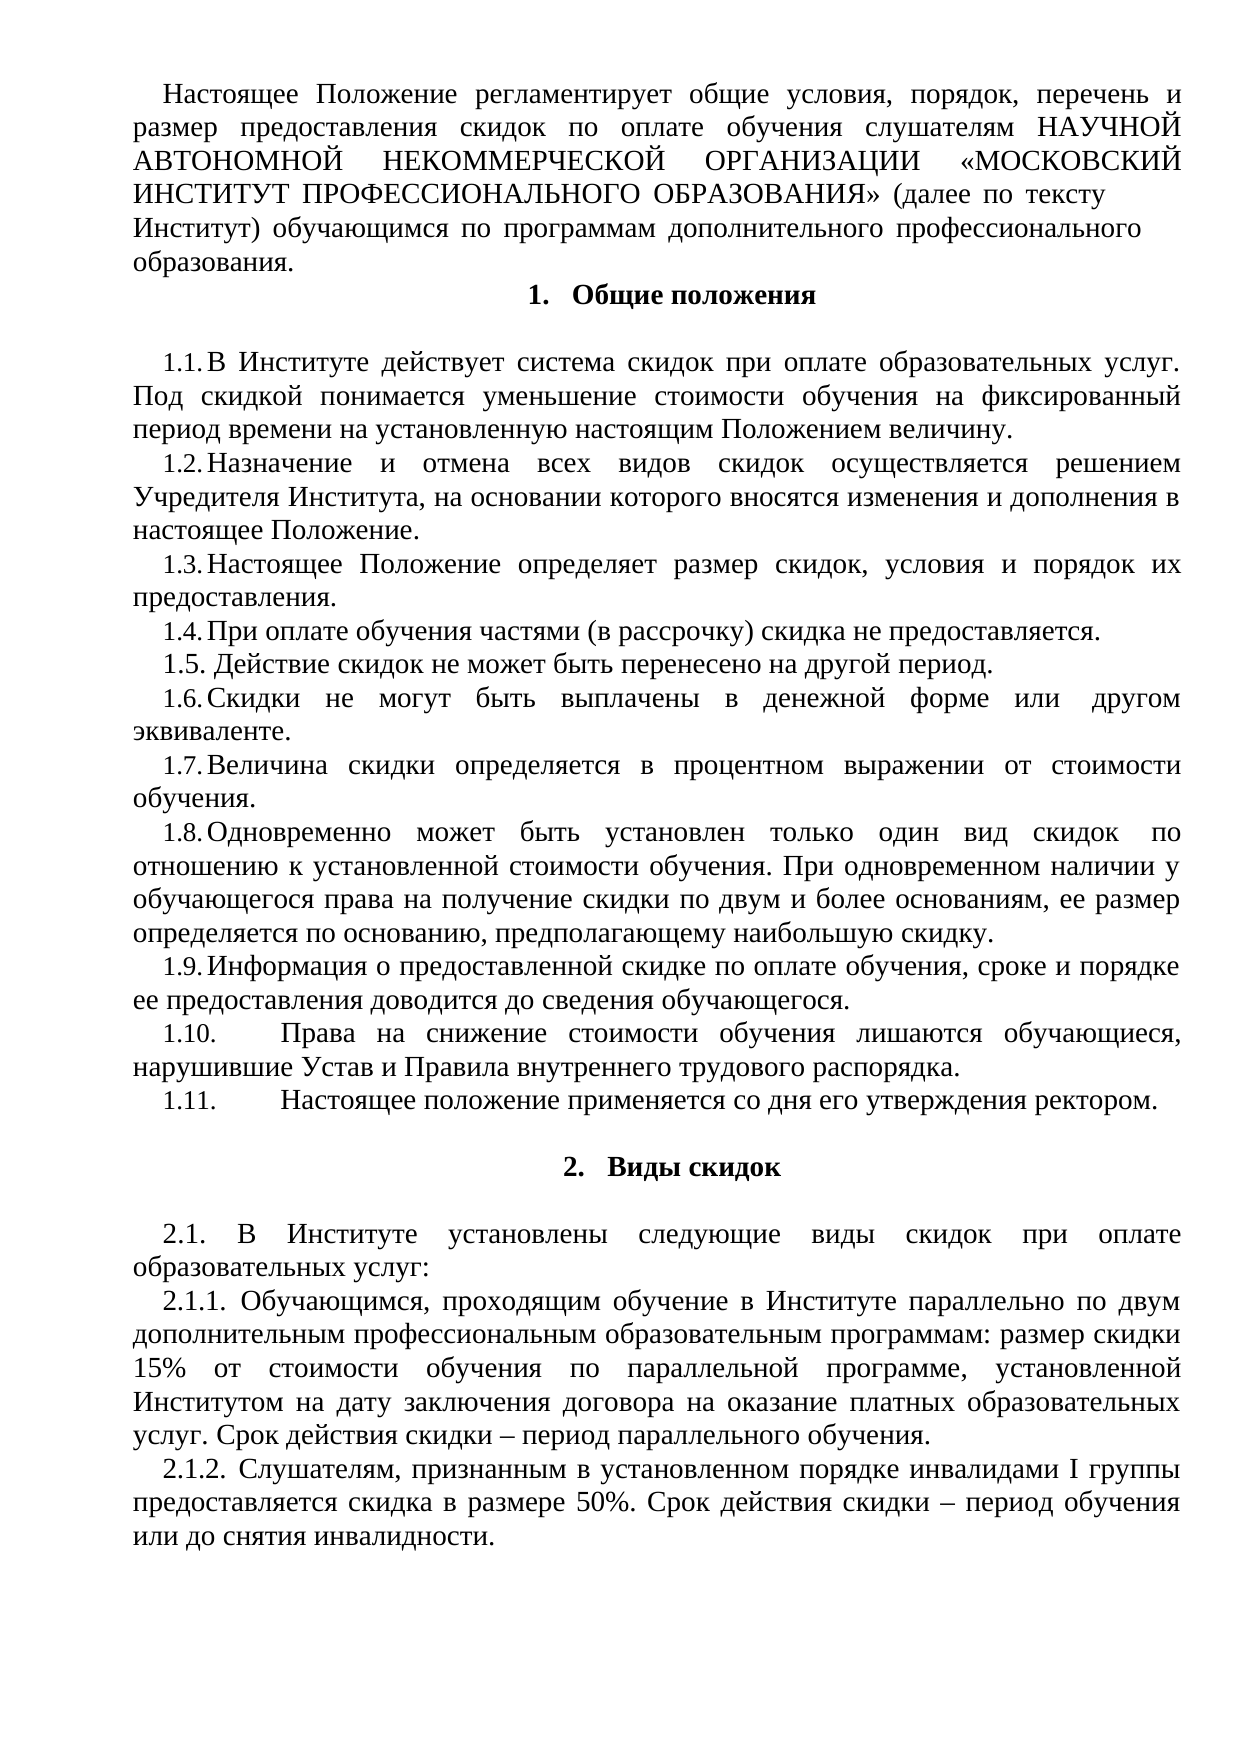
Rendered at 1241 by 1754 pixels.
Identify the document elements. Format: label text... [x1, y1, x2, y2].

subtitle Общие положения [527, 277, 1192, 311]
list Права на снижение стоимости обучения лишаются обучающиеся, нарушившие Устав и Правила внутреннего трудового распорядка. [133, 1015, 1182, 1082]
list Скидки не могут быть выплачены в денежной форме или другом эквиваленте. [133, 680, 1181, 747]
text Настоящее Положение регламентирует общие условия, порядок, перечень и размер предоставления скидок по оплате обучения слушателям НАУЧНОЙ АВТОНОМНОЙ НЕКОММЕРЧЕСКОЙ ОРГАНИЗАЦИИ «МОСКОВСКИЙ ИНСТИТУТ ПРОФЕССИОНАЛЬНОГО ОБРАЗОВАНИЯ» (далее по тексту [133, 76, 1182, 210]
list Информация о предоставленной скидке по оплате обучения, сроке и порядке ее предоставления доводится до сведения обучающегося. [133, 948, 1181, 1015]
list Настоящее Положение определяет размер скидок, условия и порядок их предоставления. [133, 546, 1182, 613]
list Назначение и отмена всех видов скидок осуществляется решением Учредителя Института, на основании которого вносятся изменения и дополнения в настоящее Положение. [133, 445, 1181, 546]
list При оплате обучения частями (в рассрочку) скидка не предоставляется. 1.5. Действие скидок не может быть перенесено на другой период. [162, 613, 1101, 680]
list В Институте установлены следующие виды скидок при оплате образовательных услуг: [133, 1216, 1182, 1283]
text Институт) обучающимся по программам дополнительного профессионального образования. [133, 210, 1192, 277]
list Обучающимся, проходящим обучение в Институте параллельно по двум дополнительным профессиональным образовательным программам: размер скидки 15% от стоимости обучения по параллельной программе, установленной Институтом на дату заключения договора на оказание платных образовательных услуг. Срок действия скидки – период параллельного обучения. [133, 1283, 1181, 1451]
list Одновременно может быть установлен только один вид скидок по отношению к установленной стоимости обучения. При одновременном наличии у обучающегося права на получение скидки по двум и более основаниям, ее размер определяется по основанию, предполагающему наибольшую скидку. [133, 814, 1181, 948]
list Величина скидки определяется в процентном выражении от стоимости обучения. [133, 747, 1181, 814]
subtitle Виды скидок [563, 1149, 1192, 1182]
list Слушателям, признанным в установленном порядке инвалидами I группы предоставляется скидка в размере 50%. Срок действия скидки – период обучения или до снятия инвалидности. [133, 1451, 1182, 1551]
list В Институте действует система скидок при оплате образовательных услуг. Под скидкой понимается уменьшение стоимости обучения на фиксированный период времени на установленную настоящим Положением величину. [133, 344, 1181, 445]
list Настоящее положение применяется со дня его утверждения ректором. [162, 1082, 1192, 1116]
